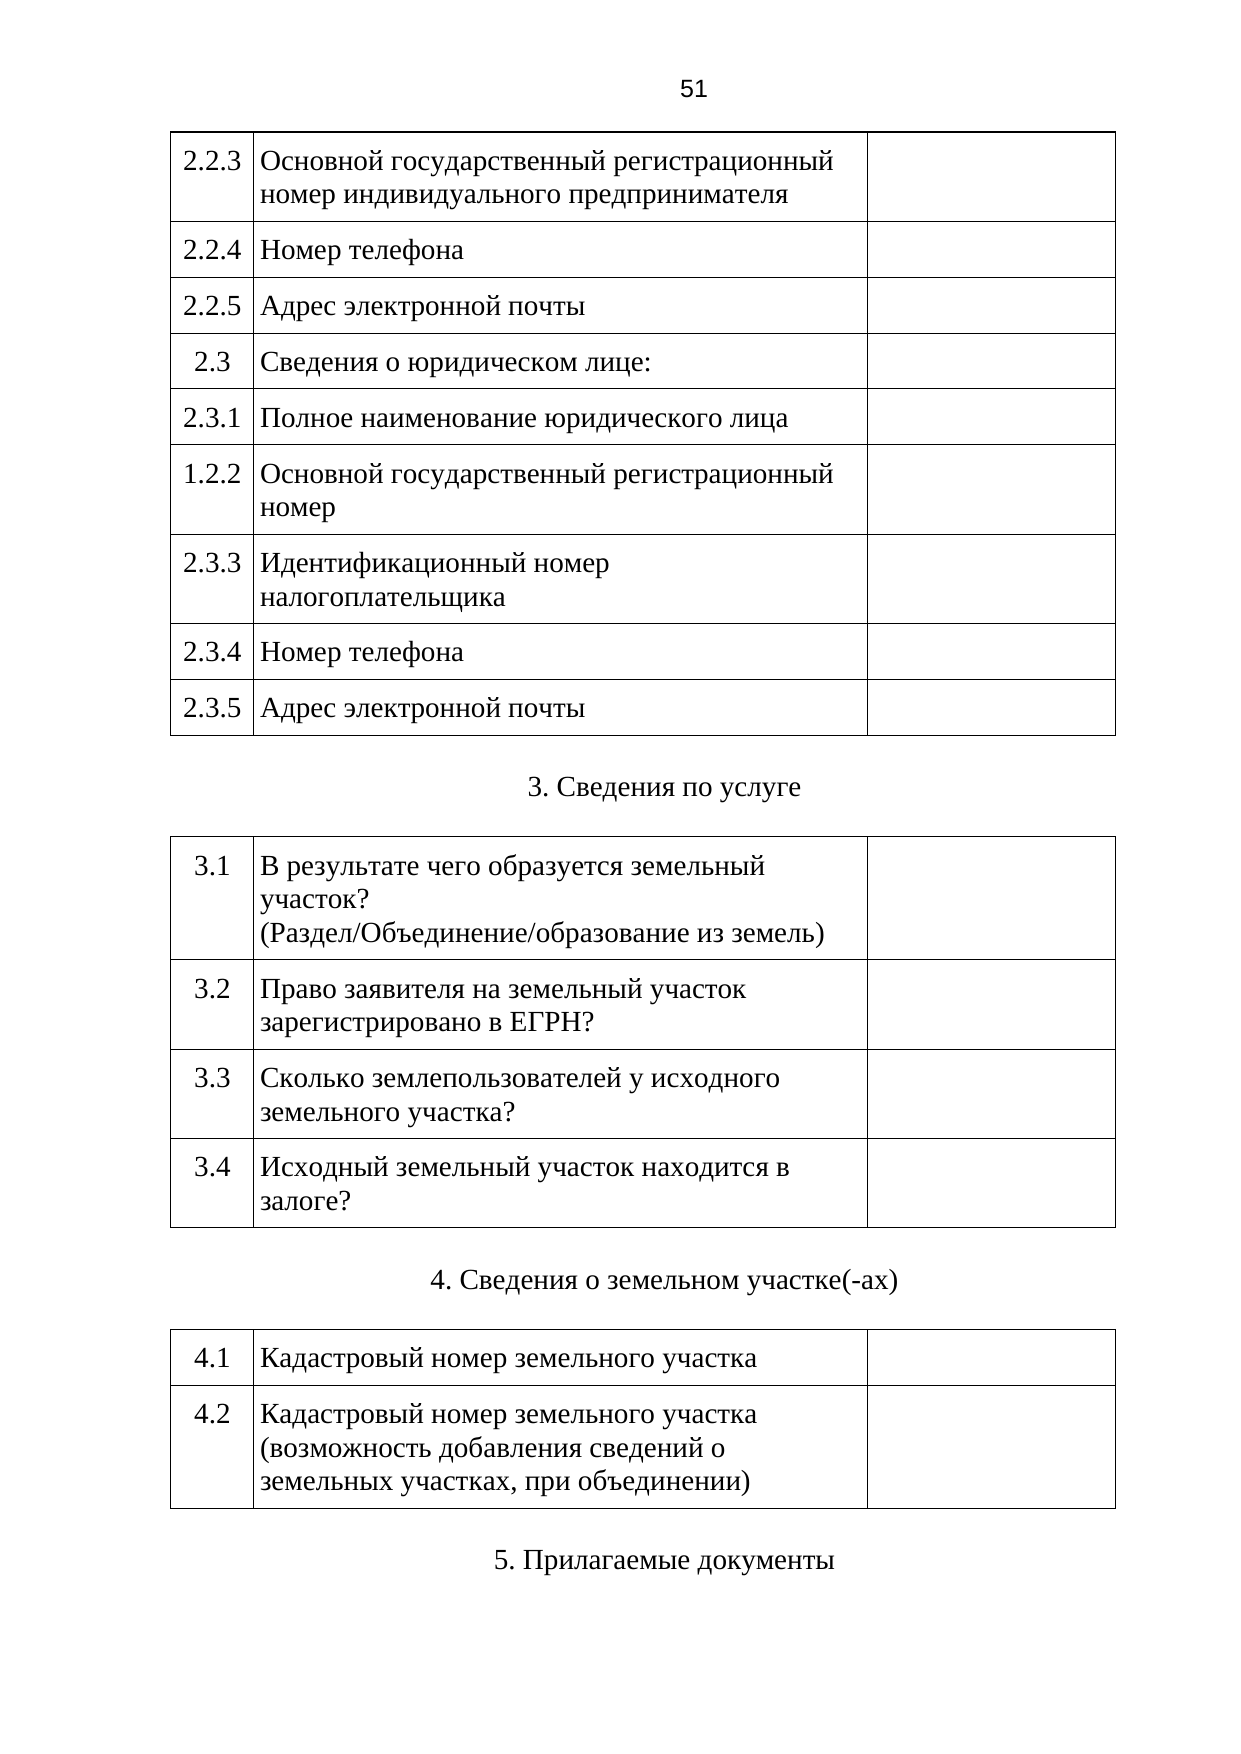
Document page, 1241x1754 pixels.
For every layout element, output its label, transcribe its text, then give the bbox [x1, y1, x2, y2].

table_cell 2.2.5 [171, 278, 253, 332]
table_cell Номер телефона [254, 624, 867, 679]
table_cell [868, 680, 1115, 734]
table_cell [868, 133, 1115, 221]
table_cell [868, 389, 1115, 444]
table_header [868, 1330, 1115, 1385]
table_cell Полное наименование юридического лица [254, 389, 867, 444]
table_cell Право заявителя на земельный участок зарегистрировано в ЕГРН? [254, 960, 867, 1048]
text 5. Прилагаемые документы [177, 1542, 1152, 1576]
table_cell [868, 1386, 1115, 1508]
table_header 4.1 [171, 1330, 253, 1385]
table_cell 3.4 [171, 1139, 253, 1227]
table_cell 4.2 [171, 1386, 253, 1508]
table_cell [868, 278, 1115, 332]
text 3. Сведения по услуге [177, 769, 1152, 803]
table_cell 3.2 [171, 960, 253, 1048]
table_cell 2.2.3 [171, 133, 253, 221]
table_cell Кадастровый номер земельного участка (возможность добавления сведений о земельных участках, при объединении) [254, 1386, 867, 1508]
table_header В результате чего образуется земельный участок? (Раздел/Объединение/образование из земель) [254, 837, 867, 959]
table_cell Идентификационный номер налогоплательщика [254, 535, 867, 623]
table_cell [868, 1050, 1115, 1138]
table_cell 2.3.5 [171, 680, 253, 734]
table_cell [868, 334, 1115, 388]
table_cell 2.2.4 [171, 222, 253, 277]
table_cell [868, 222, 1115, 277]
table_cell Сколько землепользователей у исходного земельного участка? [254, 1050, 867, 1138]
table_cell Исходный земельный участок находится в залоге? [254, 1139, 867, 1227]
table_cell 3.3 [171, 1050, 253, 1138]
table_cell [868, 960, 1115, 1048]
table_cell 2.3.3 [171, 535, 253, 623]
table_cell 2.3.4 [171, 624, 253, 679]
table_cell 2.3.1 [171, 389, 253, 444]
table_header 3.1 [171, 837, 253, 959]
text 4. Сведения о земельном участке(-ах) [177, 1262, 1152, 1295]
table_cell 2.3 [171, 334, 253, 388]
table_cell Основной государственный регистрационный номер индивидуального предпринимателя [254, 133, 867, 221]
table_cell [868, 1139, 1115, 1227]
table_cell Основной государственный регистрационный номер [254, 445, 867, 533]
table_cell [868, 535, 1115, 623]
table_header Кадастровый номер земельного участка [254, 1330, 867, 1385]
table_cell Номер телефона [254, 222, 867, 277]
table_cell [868, 624, 1115, 679]
table_header [868, 837, 1115, 959]
table_cell [868, 445, 1115, 533]
table_cell Сведения о юридическом лице: [254, 334, 867, 388]
table_cell 1.2.2 [171, 445, 253, 533]
table_cell Адрес электронной почты [254, 278, 867, 332]
table_cell Адрес электронной почты [254, 680, 867, 734]
